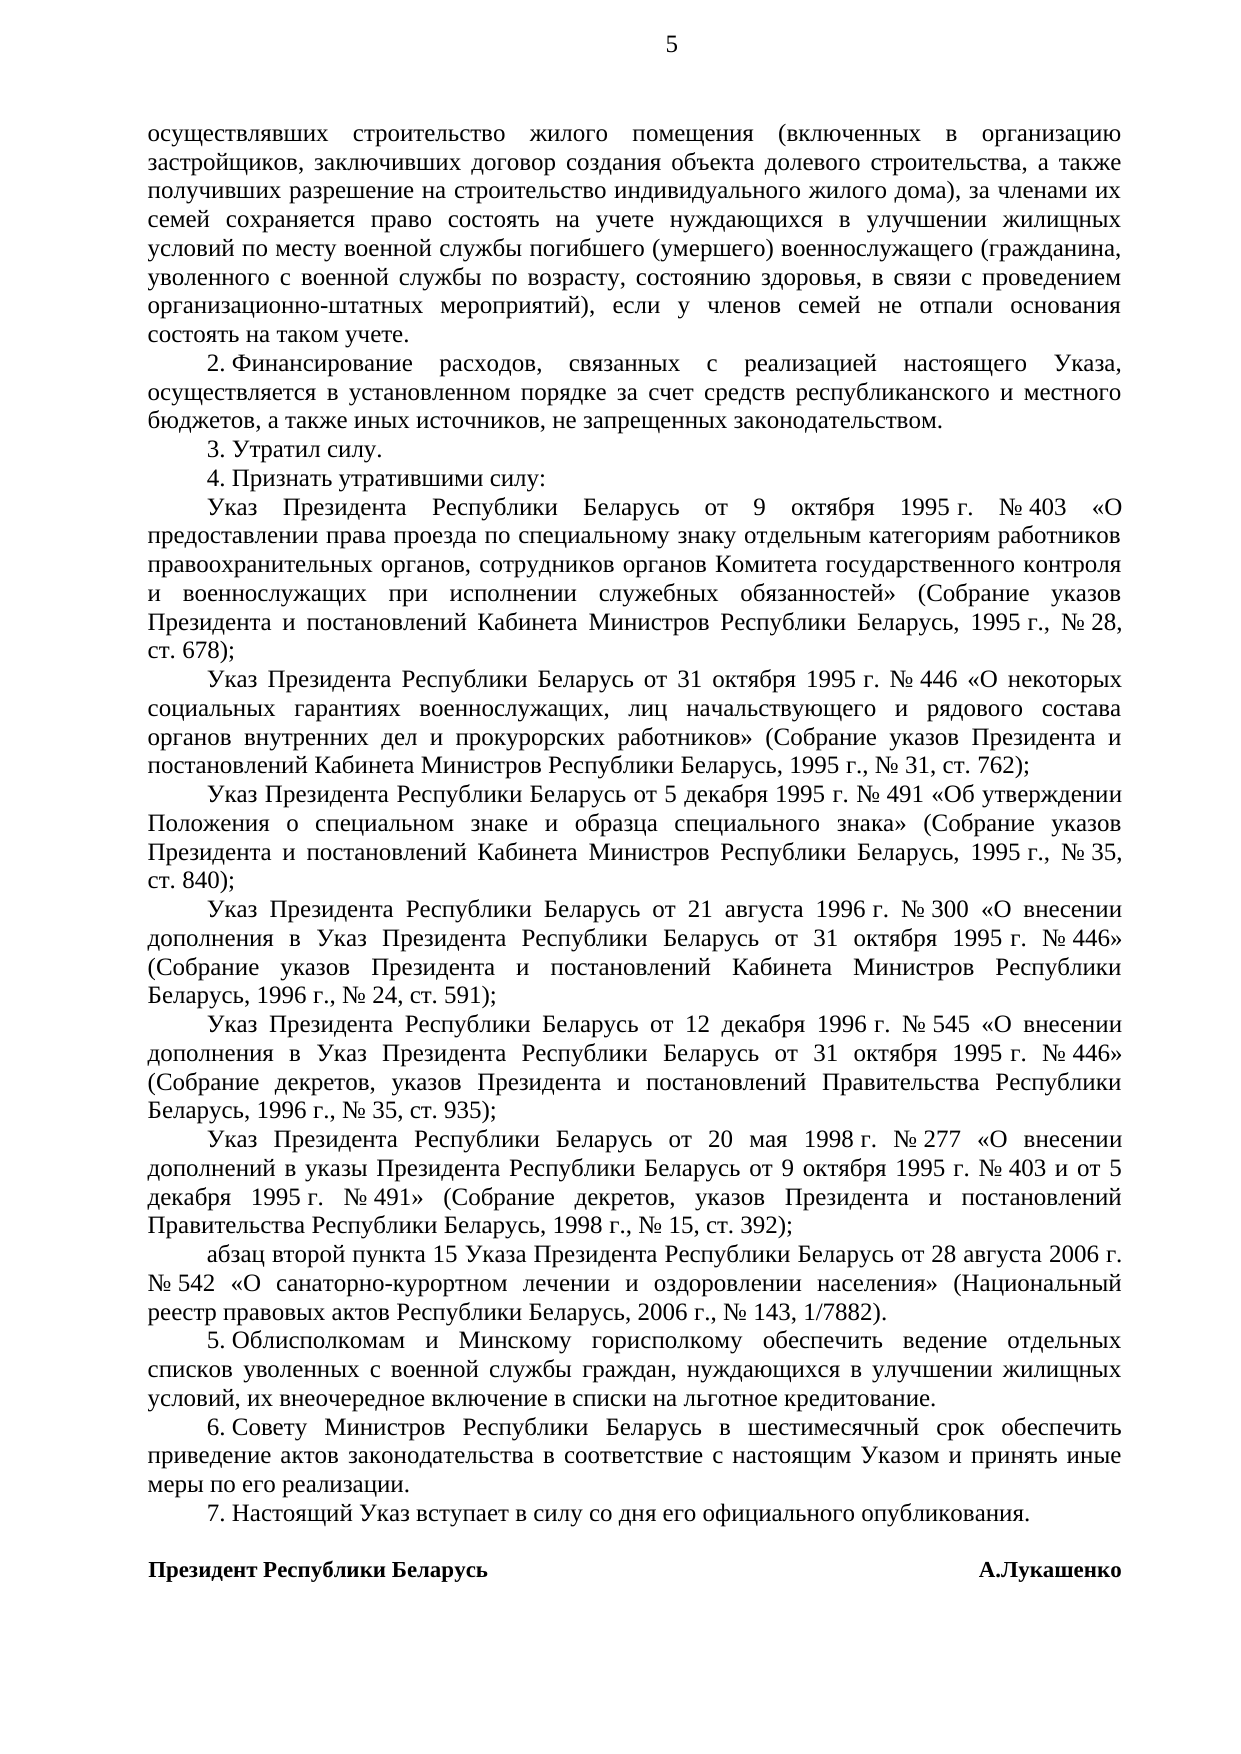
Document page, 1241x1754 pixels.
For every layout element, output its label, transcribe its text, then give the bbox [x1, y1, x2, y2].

text Указ Президента Республики Беларусь от 9 октября 1995 г. № 403 «О предоставлении права проезда по специальному знаку отдельным категориям работников правоохранительных органов, сотрудников органов Комитета государственного контроля и военнослужащих при исполнении служебных обязанностей» (Собрание указов Президента и постановлений Кабинета Министров Республики Беларусь, 1995 г., № 28, ст. 678); [147, 492, 1122, 664]
text Указ Президента Республики Беларусь от 21 августа 1996 г. № 300 «О внесении дополнения в Указ Президента Республики Беларусь от 31 октября 1995 г. № 446» (Собрание указов Президента и постановлений Кабинета Министров Республики Беларусь, 1996 г., № 24, ст. 591); [147, 894, 1122, 1009]
table_header Президент Республики Беларусь [148, 1556, 635, 1582]
text абзац второй пункта 15 Указа Президента Республики Беларусь от 28 августа 2006 г. № 542 «О санаторно-курортном лечении и оздоровлении населения» (Национальный реестр правовых актов Республики Беларусь, 2006 г., № 143, 1/7882). [147, 1239, 1122, 1326]
text Указ Президента Республики Беларусь от 12 декабря 1996 г. № 545 «О внесении дополнения в Указ Президента Республики Беларусь от 31 октября 1995 г. № 446» (Собрание декретов, указов Президента и постановлений Правительства Республики Беларусь, 1996 г., № 35, ст. 935); [147, 1009, 1122, 1124]
text Указ Президента Республики Беларусь от 20 мая 1998 г. № 277 «О внесении дополнений в указы Президента Республики Беларусь от 9 октября 1995 г. № 403 и от 5 декабря 1995 г. № 491» (Собрание декретов, указов Президента и постановлений Правительства Республики Беларусь, 1998 г., № 15, ст. 392); [147, 1124, 1122, 1239]
text 6. Совету Министров Республики Беларусь в шестимесячный срок обеспечить приведение актов законодательства в соответствие с настоящим Указом и принять иные меры по его реализации. [147, 1412, 1122, 1498]
text 4. Признать утратившими силу: [147, 463, 1122, 492]
text 2. Финансирование расходов, связанных с реализацией настоящего Указа, осуществляется в установленном порядке за счет средств республиканского и местного бюджетов, а также иных источников, не запрещенных законодательством. [147, 348, 1122, 434]
table_header А.Лукашенко [635, 1556, 1122, 1582]
text 5. Облисполкомам и Минскому горисполкому обеспечить ведение отдельных списков уволенных с военной службы граждан, нуждающихся в улучшении жилищных условий, их внеочередное включение в списки на льготное кредитование. [147, 1326, 1122, 1412]
text 7. Настоящий Указ вступает в силу со дня его официального опубликования. [147, 1498, 1122, 1527]
text Указ Президента Республики Беларусь от 5 декабря 1995 г. № 491 «Об утверждении Положения о специальном знаке и образца специального знака» (Собрание указов Президента и постановлений Кабинета Министров Республики Беларусь, 1995 г., № 35, ст. 840); [147, 779, 1122, 894]
text Указ Президента Республики Беларусь от 31 октября 1995 г. № 446 «О некоторых социальных гарантиях военнослужащих, лиц начальствующего и рядового состава органов внутренних дел и прокурорских работников» (Собрание указов Президента и постановлений Кабинета Министров Республики Беларусь, 1995 г., № 31, ст. 762); [147, 664, 1122, 779]
text 3. Утратил силу. [147, 434, 1122, 463]
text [147, 118, 1122, 348]
